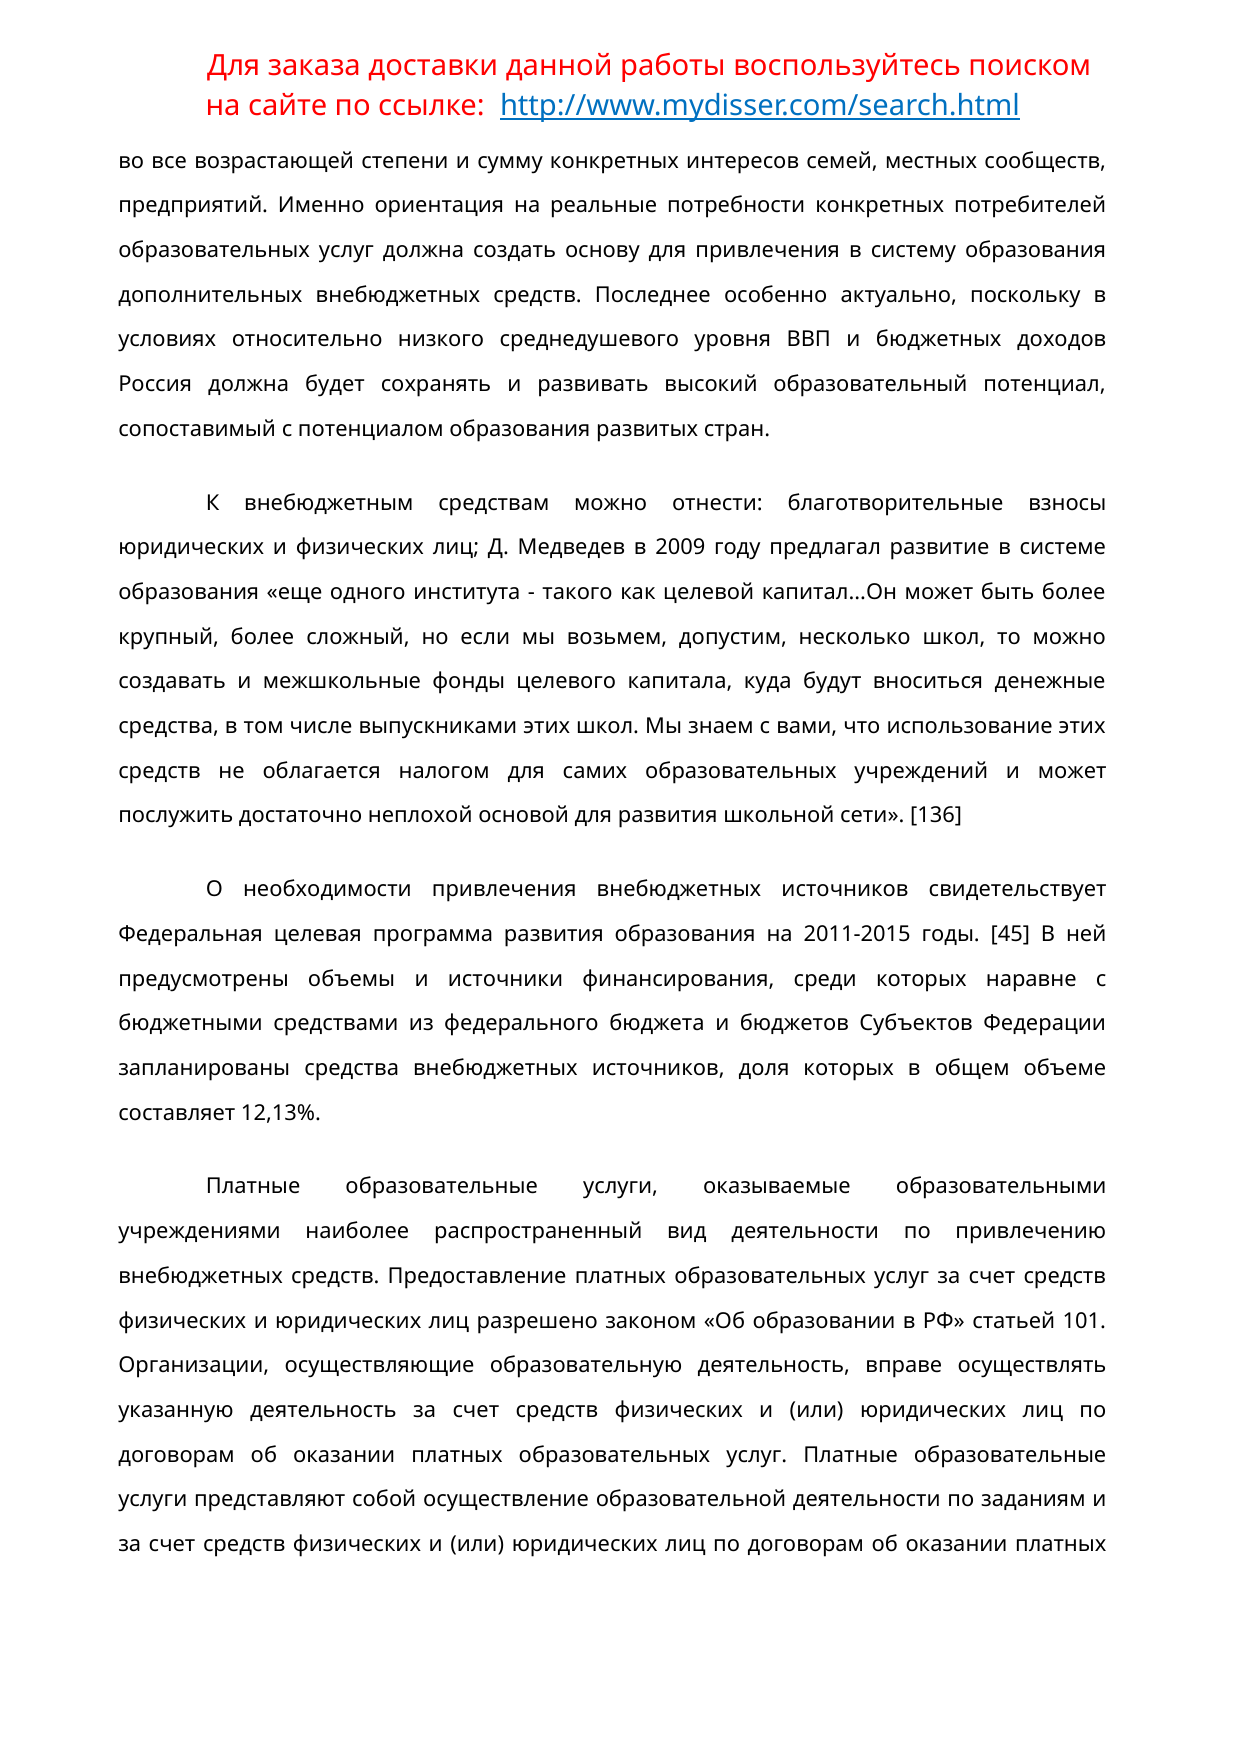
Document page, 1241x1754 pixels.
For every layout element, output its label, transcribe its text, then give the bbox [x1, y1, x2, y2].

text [118, 144, 1107, 442]
text К внебюджетным средствам можно отнести: благотворительные взносы юридических и физических лиц; Д. Медведев в 2009 году предлагал развитие в системе образования «еще одного института - такого как целевой капитал...Он может быть более крупный, более сложный, но если мы возьмем, допустим, несколько школ, то можно создавать и межшкольные фонды целевого капитала, куда будут вноситься денежные средства, в том числе выпускниками этих школ. Мы знаем с вами, что использование этих средств не облагается налогом для самих образовательных учреждений и может послужить достаточно неплохой основой для развития школьной сети». [136] [118, 487, 1107, 829]
text О необходимости привлечения внебюджетных источников свидетельствует Федеральная целевая программа развития образования на 2011-2015 годы. [45] В ней предусмотрены объемы и источники финансирования, среди которых наравне с бюджетными средствами из федерального бюджета и бюджетов Субъектов Федерации запланированы средства внебюджетных источников, доля которых в общем объеме составляет 12,13%. [118, 873, 1107, 1126]
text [118, 1171, 1107, 1558]
